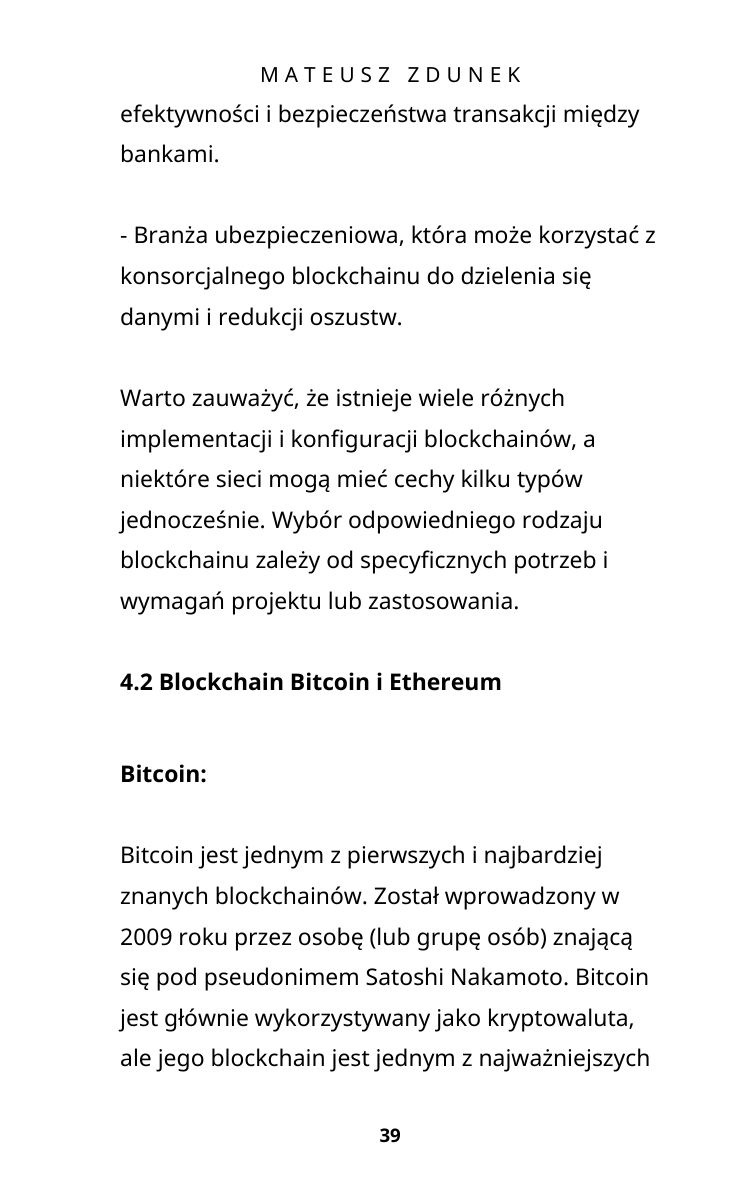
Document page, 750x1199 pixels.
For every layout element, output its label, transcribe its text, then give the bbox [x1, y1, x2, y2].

text - Branża ubezpieczeniowa, która może korzystać z konsorcjalnego blockchainu do dzielenia się danymi i redukcji oszustw. [120, 219, 660, 332]
subtitle 4.2 Blockchain Bitcoin i Ethereum [120, 666, 660, 697]
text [120, 839, 660, 1073]
text efektywności i bezpieczeństwa transakcji między bankami. [120, 97, 660, 169]
text Bitcoin: [120, 758, 660, 789]
text Warto zauważyć, że istnieje wiele różnych implementacji i konfiguracji blockchainów, a niektóre sieci mogą mieć cechy kilku typów jednocześnie. Wybór odpowiedniego rodzaju blockchainu zależy od specyficznych potrzeb i wymagań projektu lub zastosowania. [120, 382, 660, 616]
